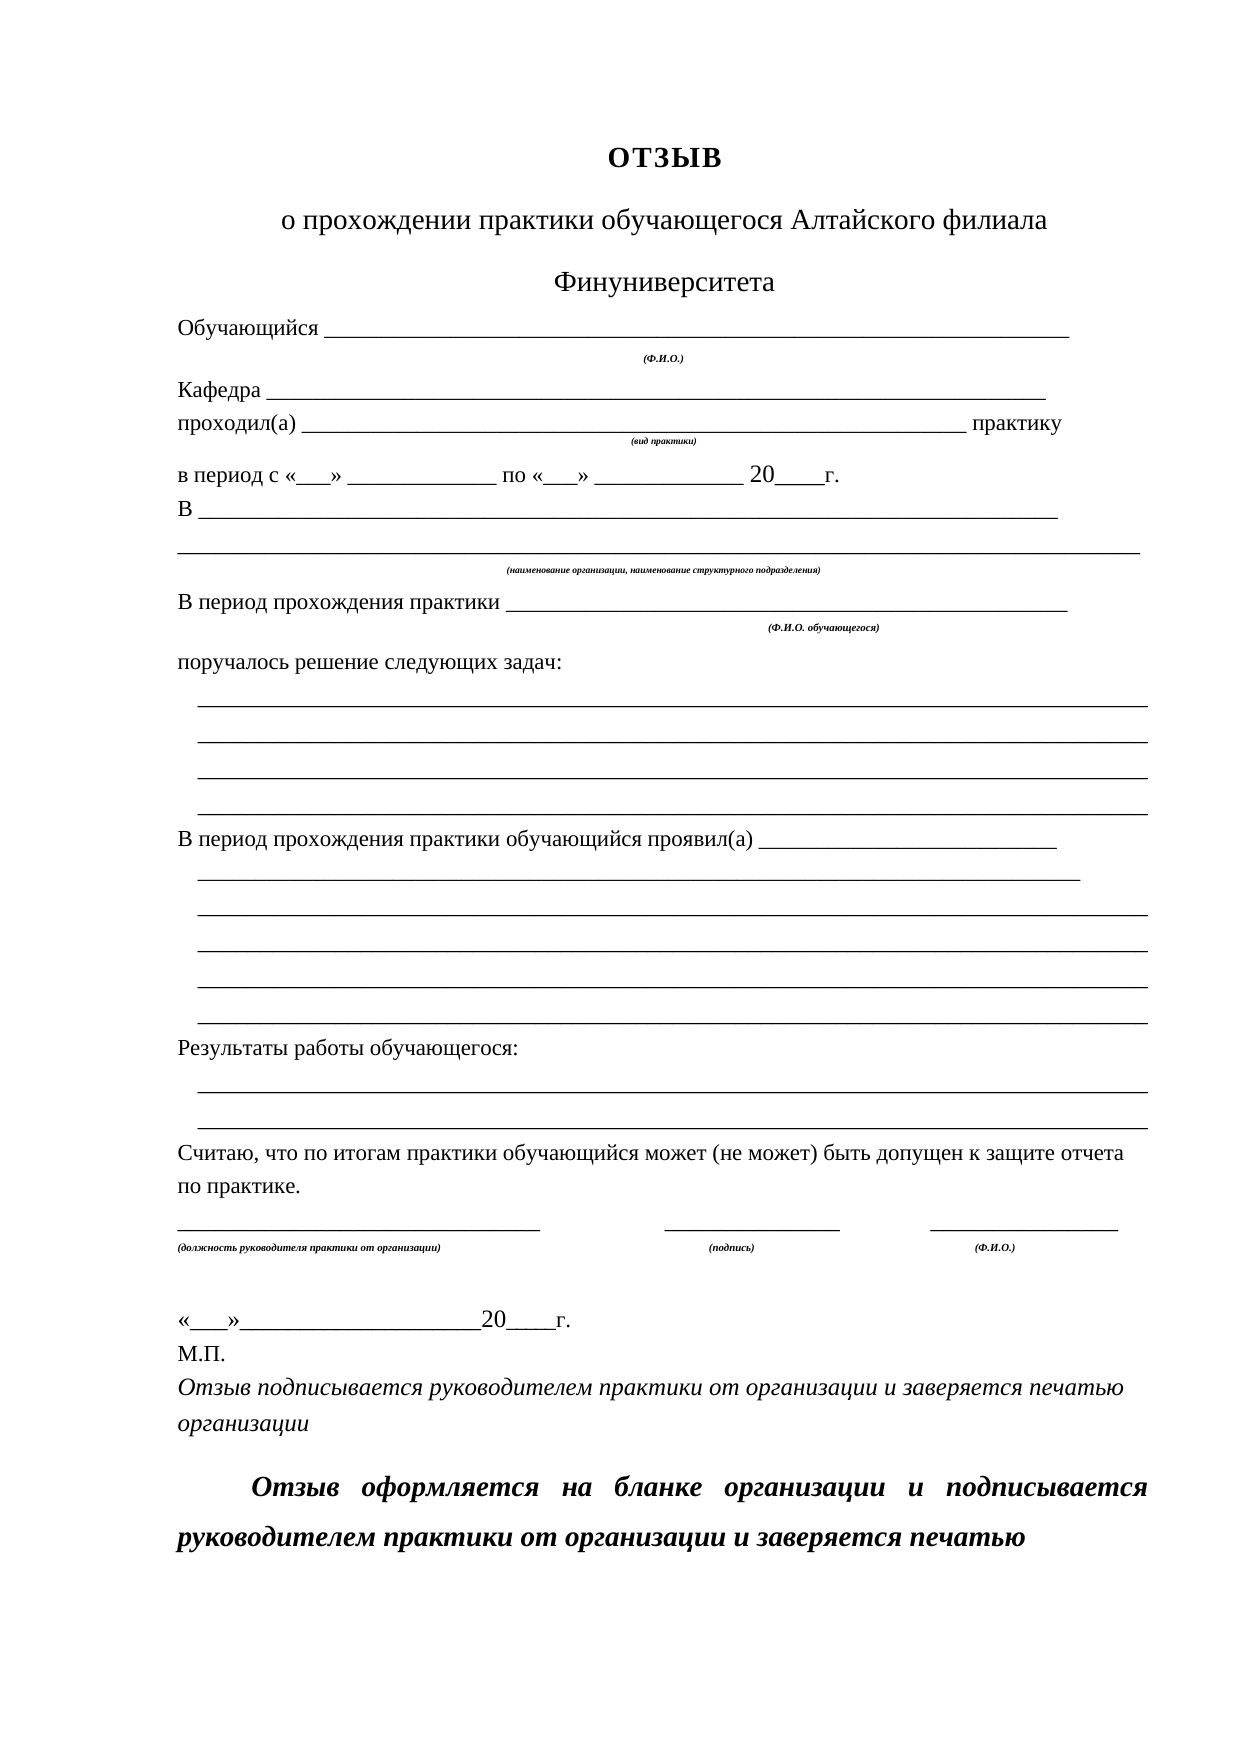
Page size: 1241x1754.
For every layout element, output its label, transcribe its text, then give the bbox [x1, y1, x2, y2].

text ____________________________________________________________________________ [177, 717, 1152, 746]
text Отзыв подписывается руководителем практики от организации и заверяется печатью организации [177, 1372, 1152, 1437]
text Результаты работы обучающегося: [177, 1034, 1152, 1061]
text проходил(а) __________________________________________________________ практику [177, 409, 1152, 436]
text о прохождении практики обучающегося Алтайского филиала Финуниверситета [177, 180, 1152, 304]
text ОТЗЫВ [177, 118, 1152, 180]
text (Ф.И.О.) [177, 343, 1152, 376]
text Считаю, что по итогам практики обучающийся может (не может) быть допущен к защите отчета по практике. [177, 1139, 1152, 1198]
text _____________________________________________________________________________ [177, 528, 1152, 557]
text В период прохождения практики _________________________________________________ [177, 588, 1152, 614]
text Обучающийся _________________________________________________________________ [177, 304, 1152, 343]
text ____________________________________________________________________________ [177, 789, 1152, 817]
text ____________________________________________________________________________ [177, 962, 1152, 991]
text ____________________________________________________________________________ [177, 998, 1152, 1027]
text ____________________________________________________________________________ [177, 1103, 1152, 1132]
text (Ф.И.О. обучающегося) [768, 621, 1152, 643]
text (наименование организации, наименование структурного подразделения) [177, 564, 1152, 583]
text М.П. [177, 1339, 1152, 1366]
text (должность руководителя практики от организации) (подпись) (Ф.И.О.) [177, 1241, 1152, 1262]
text В ___________________________________________________________________________ [177, 495, 1152, 522]
text (вид практики) [177, 436, 1152, 455]
text в период с «___» _____________ по «___» _____________ 20____г. [177, 459, 1152, 488]
text ____________________________________________________________________________ [177, 891, 1152, 919]
text В период прохождения практики обучающийся проявил(а) __________________________ [177, 825, 1152, 851]
text _____________________________________________________________________________ [177, 858, 1152, 884]
text Отзыв оформляется на бланке организации и подписывается руководителем практики от организации и заверяется печатью [177, 1469, 1152, 1553]
text ____________________________________________________________________________ [177, 681, 1152, 710]
text ____________________________________________________________________________ [177, 1067, 1152, 1096]
text Кафедра ____________________________________________________________________ [177, 376, 1152, 403]
text поручалось решение следующих задач: [177, 648, 1152, 674]
text _____________________________ ______________ _______________ [177, 1205, 1152, 1234]
text ____________________________________________________________________________ [177, 926, 1152, 955]
text «___» 20 г. [177, 1304, 1152, 1332]
text ____________________________________________________________________________ [177, 753, 1152, 782]
